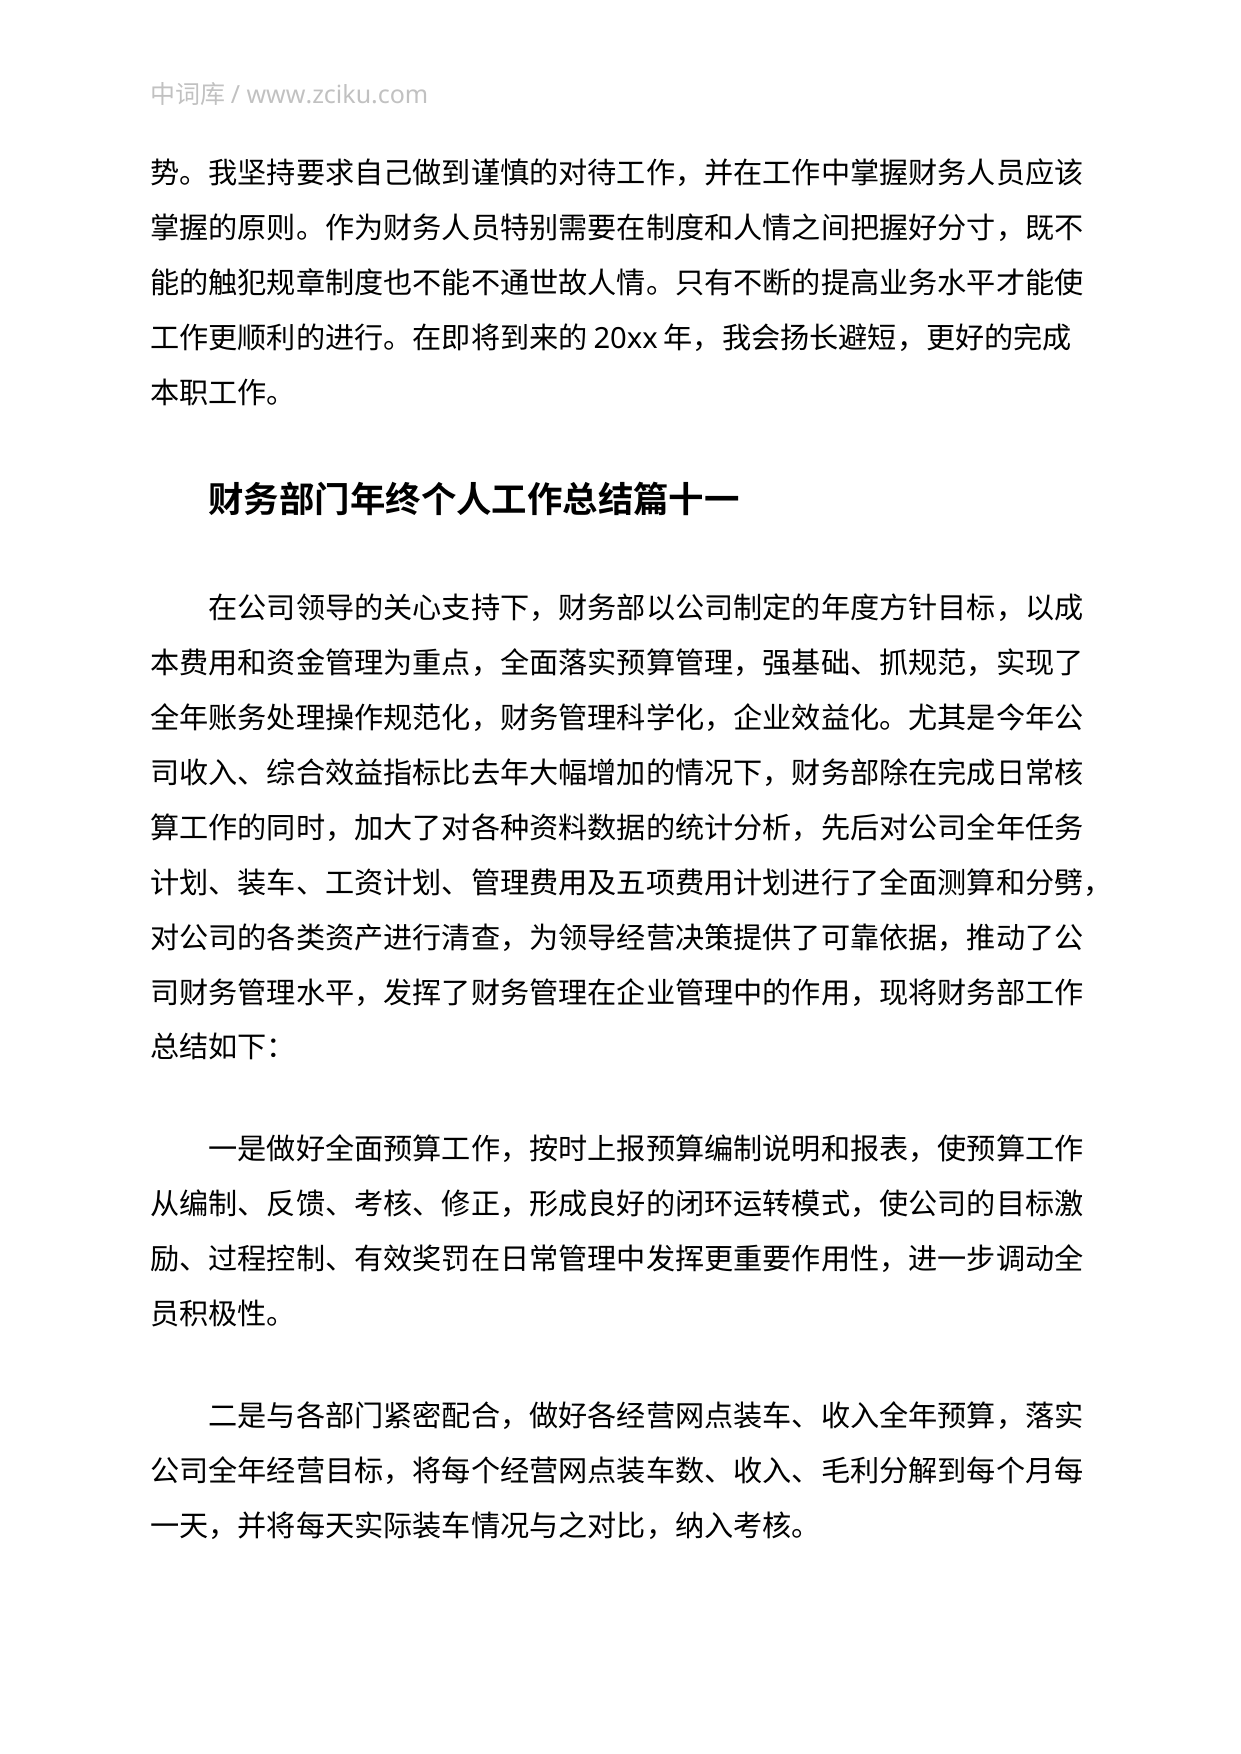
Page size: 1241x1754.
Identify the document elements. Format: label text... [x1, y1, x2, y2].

text 在公司领导的关心支持下，财务部以公司制定的年度方针目标，以成本费用和资金管理为重点，全面落实预算管理，强基础、抓规范，实现了全年账务处理操作规范化，财务管理科学化，企业效益化。尤其是今年公司收入、综合效益指标比去年大幅增加的情况下，财务部除在完成日常核算工作的同时，加大了对各种资料数据的统计分析，先后对公司全年任务计划、装车、工资计划、管理费用及五项费用计划进行了全面测算和分劈，对公司的各类资产进行清查，为领导经营决策提供了可靠依据，推动了公司财务管理水平，发挥了财务管理在企业管理中的作用，现将财务部工作总结如下： [150, 585, 1090, 1066]
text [150, 150, 1090, 412]
text 财务部门年终个人工作总结篇十一 [150, 471, 1090, 523]
text 一是做好全面预算工作，按时上报预算编制说明和报表，使预算工作从编制、反馈、考核、修正，形成良好的闭环运转模式，使公司的目标激励、过程控制、有效奖罚在日常管理中发挥更重要作用性，进一步调动全员积极性。 [150, 1126, 1090, 1333]
text 二是与各部门紧密配合，做好各经营网点装车、收入全年预算，落实公司全年经营目标，将每个经营网点装车数、收入、毛利分解到每个月每一天，并将每天实际装车情况与之对比，纳入考核。 [150, 1392, 1090, 1544]
